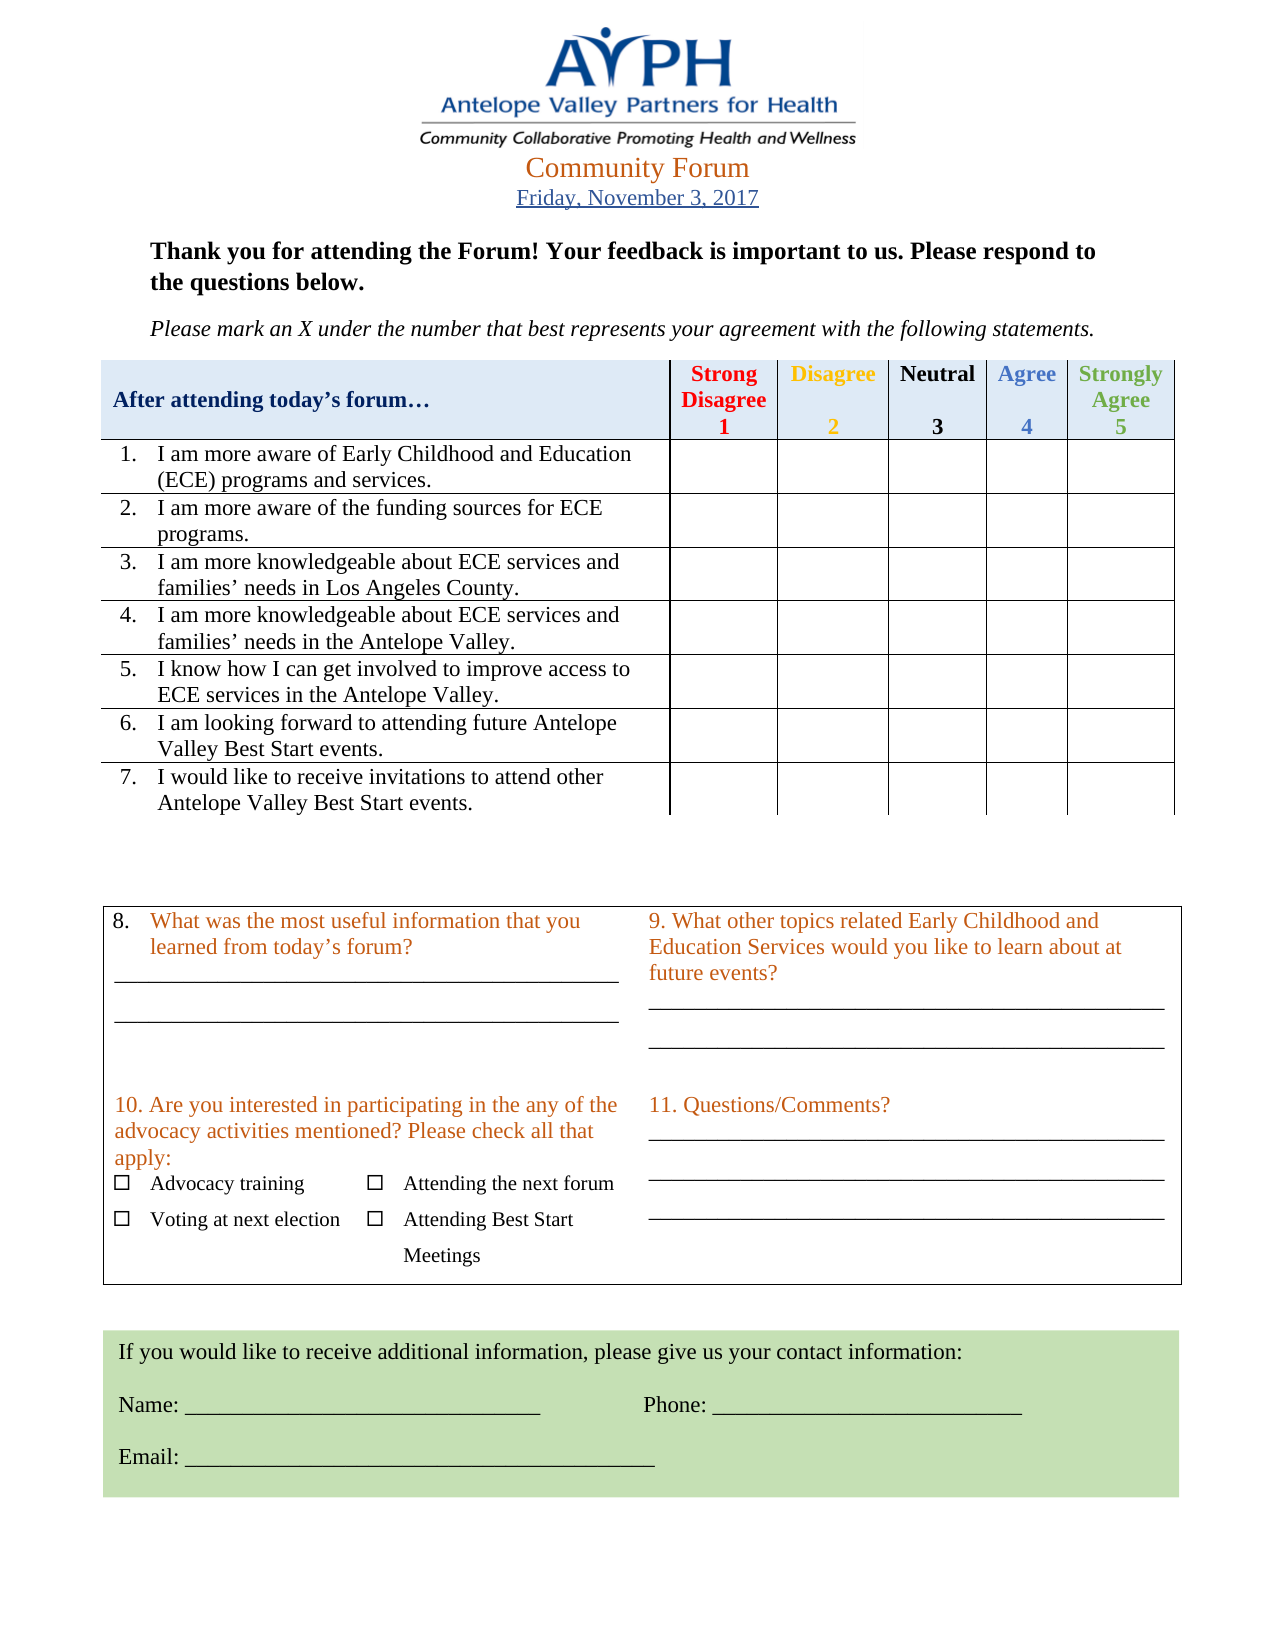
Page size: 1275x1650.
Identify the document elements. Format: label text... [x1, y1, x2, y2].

table_cell [987, 763, 1067, 815]
table_cell 5 [1068, 413, 1174, 439]
table_header Neutral [889, 360, 986, 413]
table_cell 11. Questions/Comments? _______________________________________________________________________________________________________________________________________ [638, 1091, 1181, 1283]
table_cell [1068, 601, 1174, 654]
table_cell [1068, 548, 1174, 600]
text Thank you for attending the Forum! Your feedback is important to us. Please respond to the questions below. [150, 236, 1125, 296]
table_cell 10. Are you interested in participating in the any of the advocacy activities mentioned? Please check all that apply: [104, 1091, 637, 1170]
table_cell 3 [889, 413, 986, 439]
table_cell [889, 494, 986, 547]
table_cell [778, 709, 888, 762]
table_cell [671, 709, 777, 762]
table_cell [671, 494, 777, 547]
table_cell I know how I can get involved to improve access to ECE services in the Antelope Valley. [101, 655, 669, 708]
table_cell [987, 709, 1067, 762]
table_cell [778, 548, 888, 600]
table_cell [778, 655, 888, 708]
table_cell [671, 548, 777, 600]
table_cell [889, 655, 986, 708]
table_cell [671, 763, 777, 815]
table_cell Advocacy training Voting at next election [104, 1170, 356, 1283]
table_header Strongly Agree [1068, 360, 1174, 413]
table_cell [889, 601, 986, 654]
text Friday, November 3, 2017 [150, 183, 1125, 210]
table_cell [671, 440, 777, 493]
table_cell Attending the next forum Attending Best Start Meetings [356, 1170, 637, 1283]
table_cell [671, 601, 777, 654]
table_cell I am looking forward to attending future Antelope Valley Best Start events. [101, 709, 669, 762]
text Please mark an X under the number that best represents your agreement with the following statements. [150, 315, 1125, 341]
table_cell [889, 440, 986, 493]
table_header Strong Disagree [671, 360, 777, 413]
table_cell [101, 413, 669, 439]
table_cell I am more aware of Early Childhood and Education (ECE) programs and services. [101, 440, 669, 493]
table_header After attending today’s forum… [101, 360, 669, 413]
table_cell 4 [987, 413, 1067, 439]
table_cell [987, 548, 1067, 600]
table_cell [889, 548, 986, 600]
table_cell [987, 494, 1067, 547]
table_cell [778, 763, 888, 815]
table_cell [889, 709, 986, 762]
table_cell [1068, 709, 1174, 762]
table_cell [1068, 440, 1174, 493]
table_cell [889, 763, 986, 815]
table_cell I am more aware of the funding sources for ECE programs. [101, 494, 669, 547]
table_cell [1068, 494, 1174, 547]
table_cell [778, 601, 888, 654]
table_cell I would like to receive invitations to attend other Antelope Valley Best Start events. [101, 763, 669, 815]
table_header Disagree [778, 360, 888, 413]
table_cell [1068, 655, 1174, 708]
table_cell [987, 601, 1067, 654]
table_cell I am more knowledgeable about ECE services and families’ needs in the Antelope Valley. [101, 601, 669, 654]
text Community Forum [150, 150, 1125, 183]
picture [411, 21, 864, 149]
table_header Agree [987, 360, 1067, 413]
table_header What was the most useful information that you learned from today’s forum? ________________________________________________________________________________________ [104, 907, 637, 1091]
table_cell I am more knowledgeable about ECE services and families’ needs in Los Angeles County. [101, 548, 669, 600]
table_header 9. What other topics related Early Childhood and Education Services would you like to learn about at future events? __________________________________________________________________________________________ [638, 907, 1181, 1091]
table_cell [778, 440, 888, 493]
table_cell [671, 655, 777, 708]
table_cell [987, 655, 1067, 708]
table_cell 1 [671, 413, 777, 439]
table_cell [1068, 763, 1174, 815]
table_cell [987, 440, 1067, 493]
table_cell [778, 494, 888, 547]
table_cell 2 [778, 413, 888, 439]
